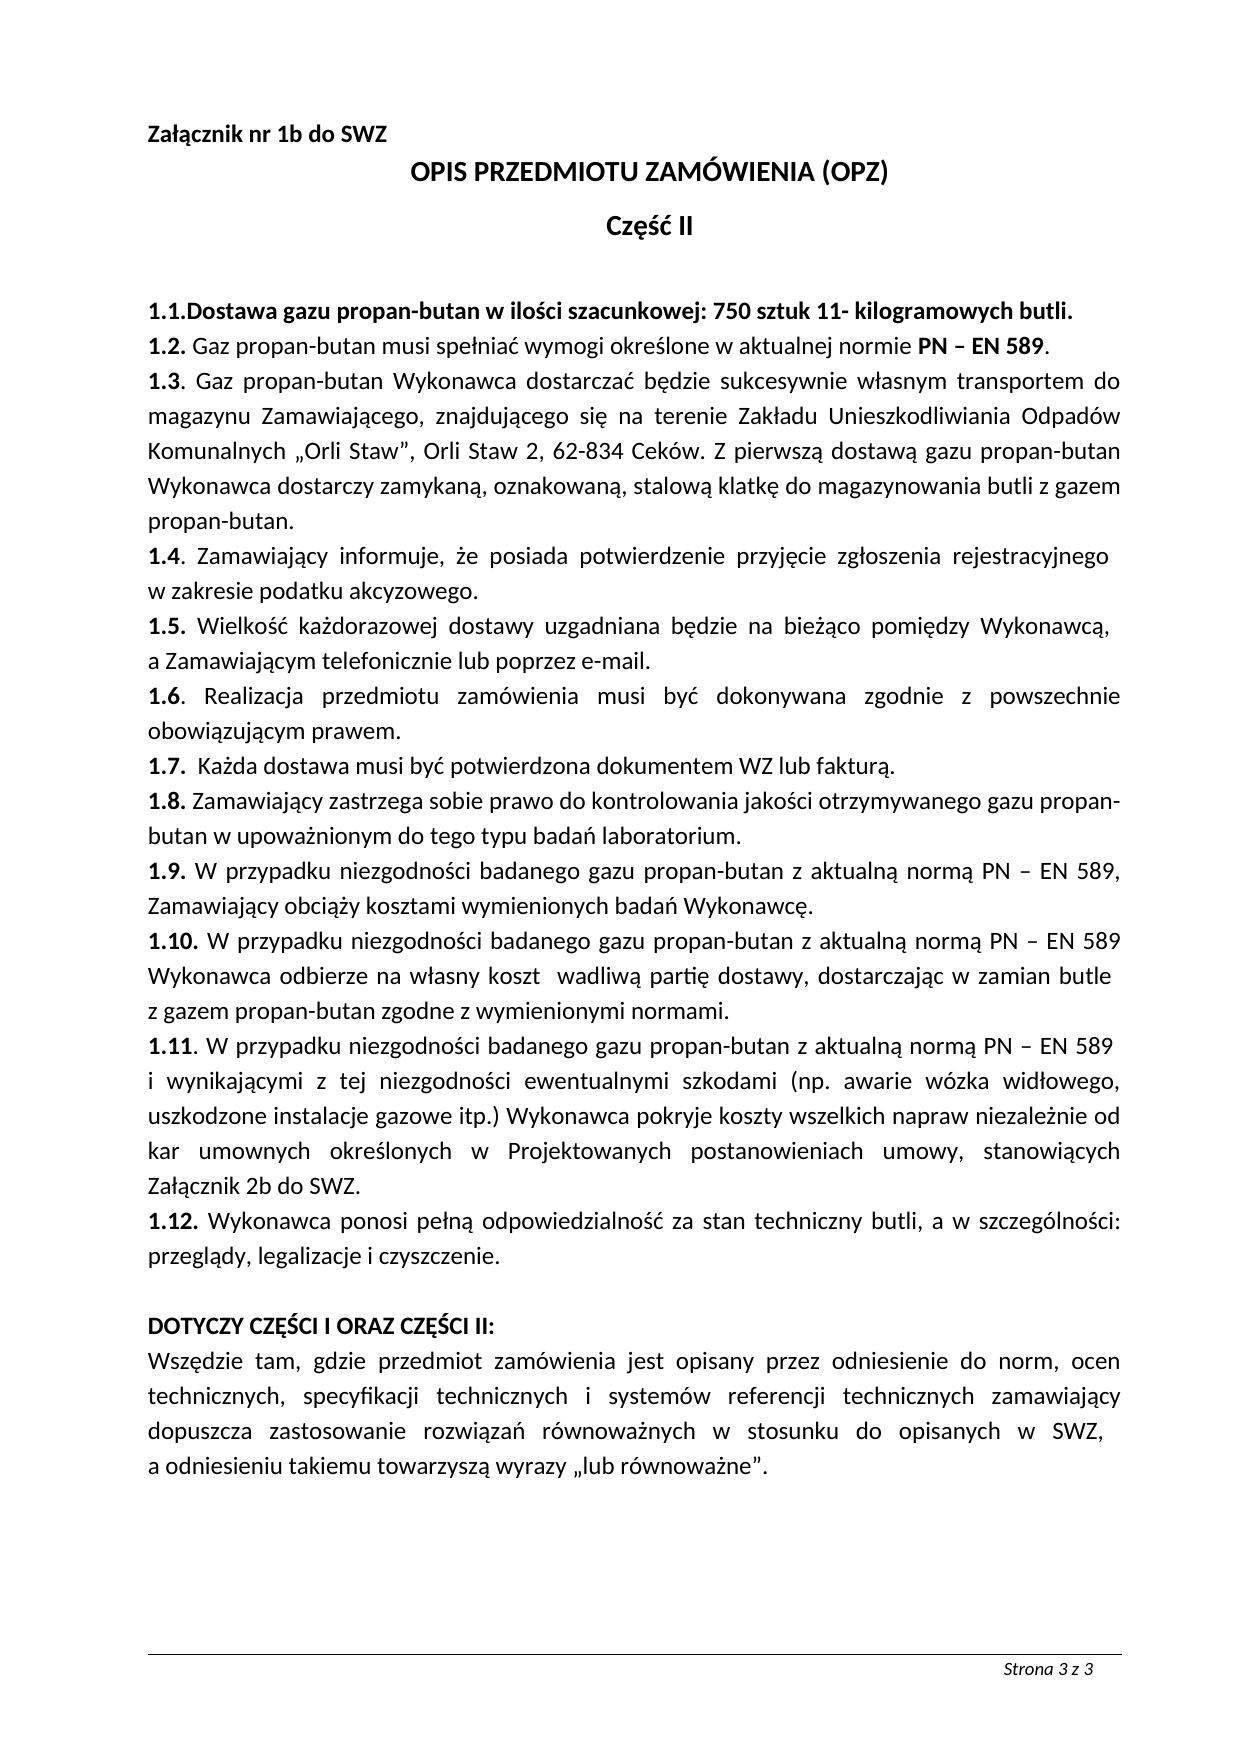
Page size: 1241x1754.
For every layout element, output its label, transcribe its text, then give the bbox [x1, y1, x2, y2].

text 1.3. Gaz propan-butan Wykonawca dostarczać będzie sukcesywnie własnym transportem do magazynu Zamawiającego, znajdującego się na terenie Zakładu Unieszkodliwiania Odpadów Komunalnych „Orli Staw”, Orli Staw 2, 62-834 Ceków. Z pierwszą dostawą gazu propan-butan Wykonawca dostarczy zamykaną, oznakowaną, stalową klatkę do magazynowania butli z gazem propan-butan. [148, 365, 1122, 536]
text 1.6. Realizacja przedmiotu zamówienia musi być dokonywana zgodnie z powszechnie obowiązującym prawem. [148, 680, 1122, 746]
text 1.5. Wielkość każdorazowej dostawy uzgadniana będzie na bieżąco pomiędzy Wykonawcą, a Zamawiającym telefonicznie lub poprzez e-mail. [148, 610, 1122, 676]
text 1.2. Gaz propan-butan musi spełniać wymogi określone w aktualnej normie PN – EN 589. [148, 330, 1122, 361]
text OPIS PRZEDMIOTU ZAMÓWIENIA (OPZ) [148, 153, 1152, 189]
text Załącznik nr 1b do SWZ [148, 118, 1152, 149]
text 1.7. Każda dostawa musi być potwierdzona dokumentem WZ lub fakturą. [148, 750, 1122, 781]
text 1.10. W przypadku niezgodności badanego gazu propan-butan z aktualną normą PN – EN 589 Wykonawca odbierze na własny koszt wadliwą partię dostawy, dostarczając w zamian butle z gazem propan-butan zgodne z wymienionymi normami. [148, 925, 1122, 1026]
text DOTYCZY CZĘŚCI I ORAZ CZĘŚCI II: [148, 1310, 1122, 1341]
text Część II [148, 207, 1152, 242]
text 1.11. W przypadku niezgodności badanego gazu propan-butan z aktualną normą PN – EN 589 i wynikającymi z tej niezgodności ewentualnymi szkodami (np. awarie wózka widłowego, uszkodzone instalacje gazowe itp.) Wykonawca pokryje koszty wszelkich napraw niezależnie od kar umownych określonych w Projektowanych postanowieniach umowy, stanowiących Załącznik 2b do SWZ. [148, 1030, 1122, 1201]
text 1.8. Zamawiający zastrzega sobie prawo do kontrolowania jakości otrzymywanego gazu propan-butan w upoważnionym do tego typu badań laboratorium. [148, 785, 1122, 851]
text 1.4. Zamawiający informuje, że posiada potwierdzenie przyjęcie zgłoszenia rejestracyjnego w zakresie podatku akcyzowego. [148, 540, 1122, 606]
text 1.12. Wykonawca ponosi pełną odpowiedzialność za stan techniczny butli, a w szczególności: przeglądy, legalizacje i czyszczenie. [148, 1205, 1122, 1271]
text 1.1.Dostawa gazu propan-butan w ilości szacunkowej: 750 sztuk 11- kilogramowych butli. [148, 295, 1122, 326]
text 1.9. W przypadku niezgodności badanego gazu propan-butan z aktualną normą PN – EN 589, Zamawiający obciąży kosztami wymienionych badań Wykonawcę. [148, 855, 1122, 921]
text Wszędzie tam, gdzie przedmiot zamówienia jest opisany przez odniesienie do norm, ocen technicznych, specyfikacji technicznych i systemów referencji technicznych zamawiający dopuszcza zastosowanie rozwiązań równoważnych w stosunku do opisanych w SWZ, a odniesieniu takiemu towarzyszą wyrazy „lub równoważne”. [148, 1345, 1122, 1481]
